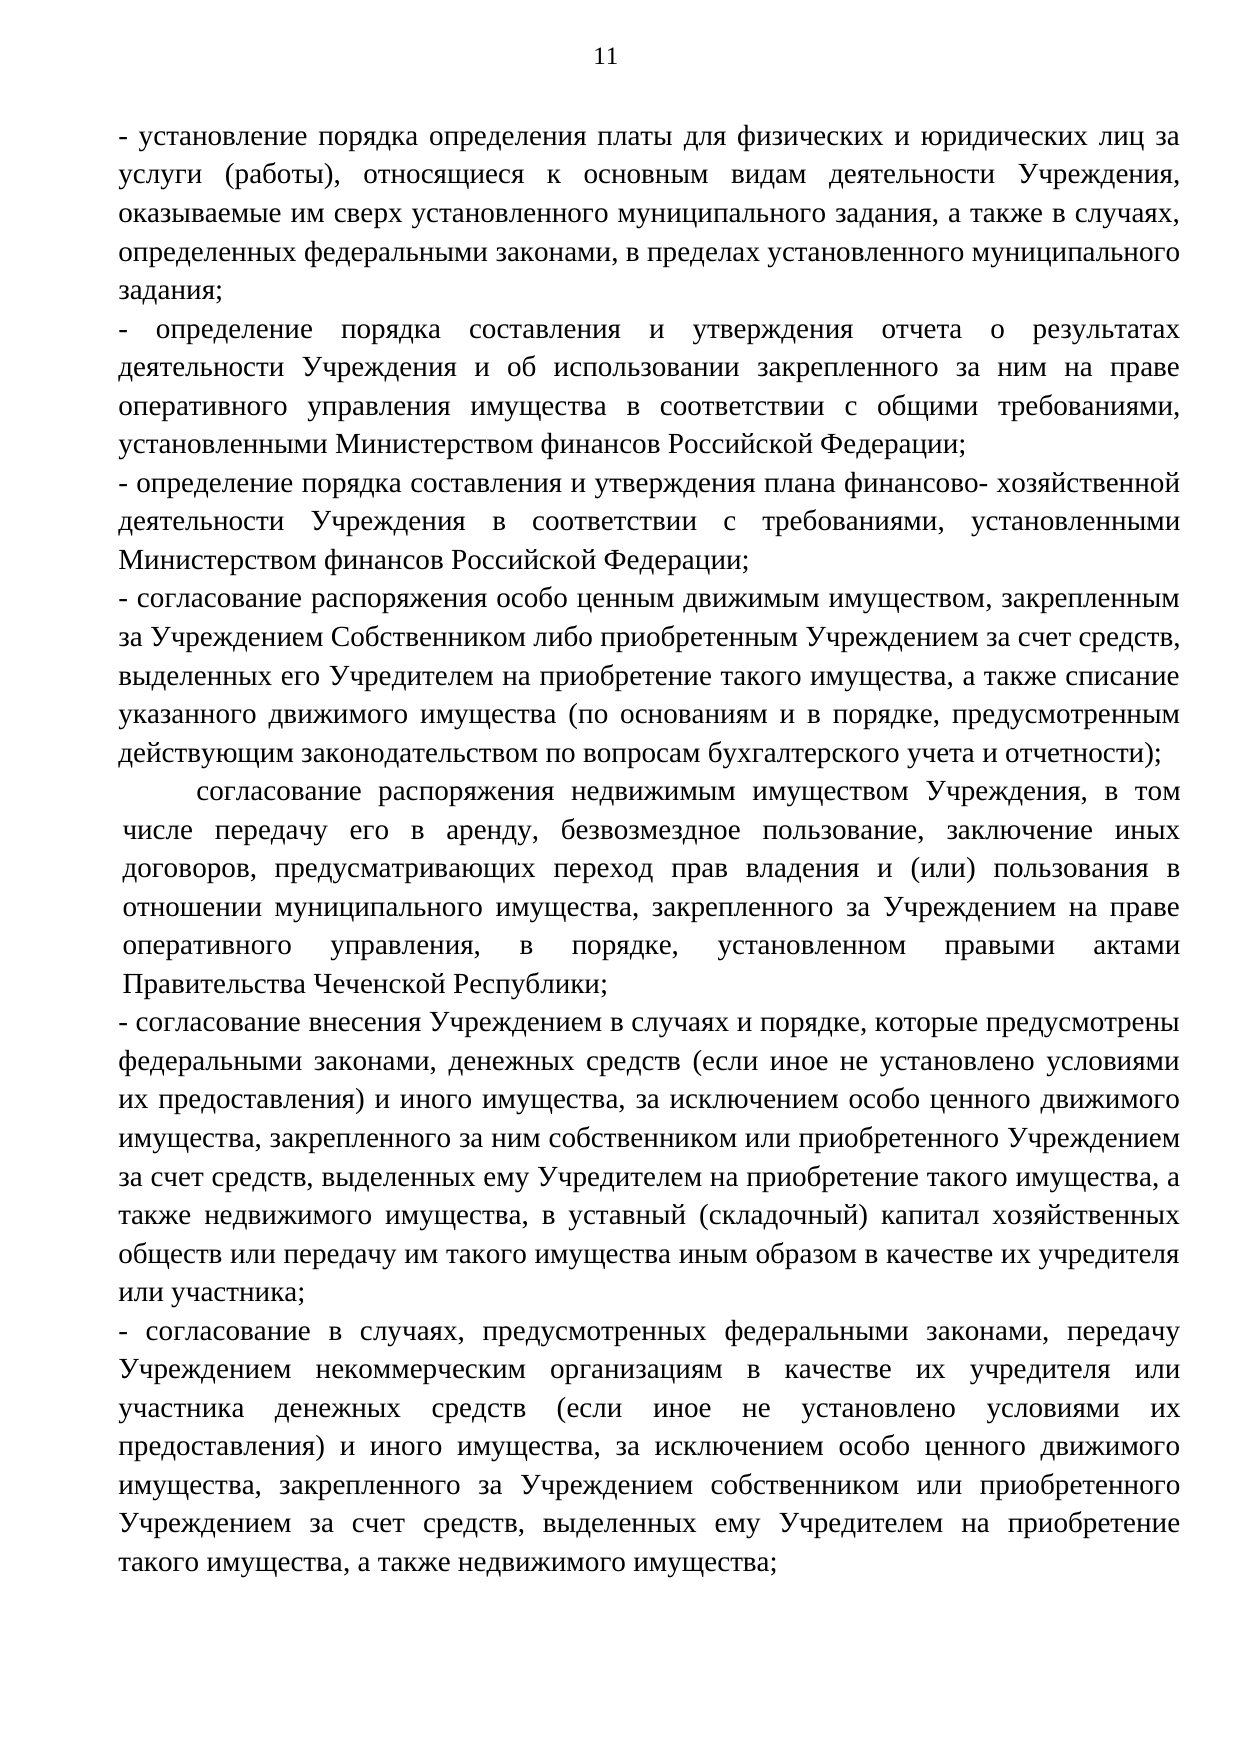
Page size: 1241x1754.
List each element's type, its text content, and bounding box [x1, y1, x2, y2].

text согласование распоряжения недвижимым имуществом Учреждения, в том числе передачу его в аренду, безвозмездное пользование, заключение иных договоров, предусматривающих переход прав владения и (или) пользования в отношении муниципального имущества, закрепленного за Учреждением на праве оперативного управления, в порядке, установленном правыми актами Правительства Чеченской Республики; [122, 773, 1181, 999]
text - определение порядка составления и утверждения отчета о результатах деятельности Учреждения и об использовании закрепленного за ним на праве оперативного управления имущества в соответствии с общими требованиями, установленными Министерством финансов Российской Федерации; [118, 311, 1181, 460]
text - согласование распоряжения особо ценным движимым имуществом, закрепленным за Учреждением Собственником либо приобретенным Учреждением за счет средств, выделенных его Учредителем на приобретение такого имущества, а также списание указанного движимого имущества (по основаниям и в порядке, предусмотренным действующим законодательством по вопросам бухгалтерского учета и отчетности); [118, 581, 1181, 768]
text - согласование внесения Учреждением в случаях и порядке, которые предусмотрены федеральными законами, денежных средств (если иное не установлено условиями их предоставления) и иного имущества, за исключением особо ценного движимого имущества, закрепленного за ним собственником или приобретенного Учреждением за счет средств, выделенных ему Учредителем на приобретение такого имущества, а также недвижимого имущества, в уставный (складочный) капитал хозяйственных обществ или передачу им такого имущества иным образом в качестве их учредителя или участника; [118, 1004, 1181, 1308]
text - установление порядка определения платы для физических и юридических лиц за услуги (работы), относящиеся к основным видам деятельности Учреждения, оказываемые им сверх установленного муниципального задания, а также в случаях, определенных федеральными законами, в пределах установленного муниципального задания; [118, 118, 1181, 306]
text - определение порядка составления и утверждения плана финансово- хозяйственной деятельности Учреждения в соответствии с требованиями, установленными Министерством финансов Российской Федерации; [118, 465, 1181, 576]
text - согласование в случаях, предусмотренных федеральными законами, передачу Учреждением некоммерческим организациям в качестве их учредителя или участника денежных средств (если иное не установлено условиями их предоставления) и иного имущества, за исключением особо ценного движимого имущества, закрепленного за Учреждением собственником или приобретенного Учреждением за счет средств, выделенных ему Учредителем на приобретение такого имущества, а также недвижимого имущества; [118, 1313, 1181, 1578]
